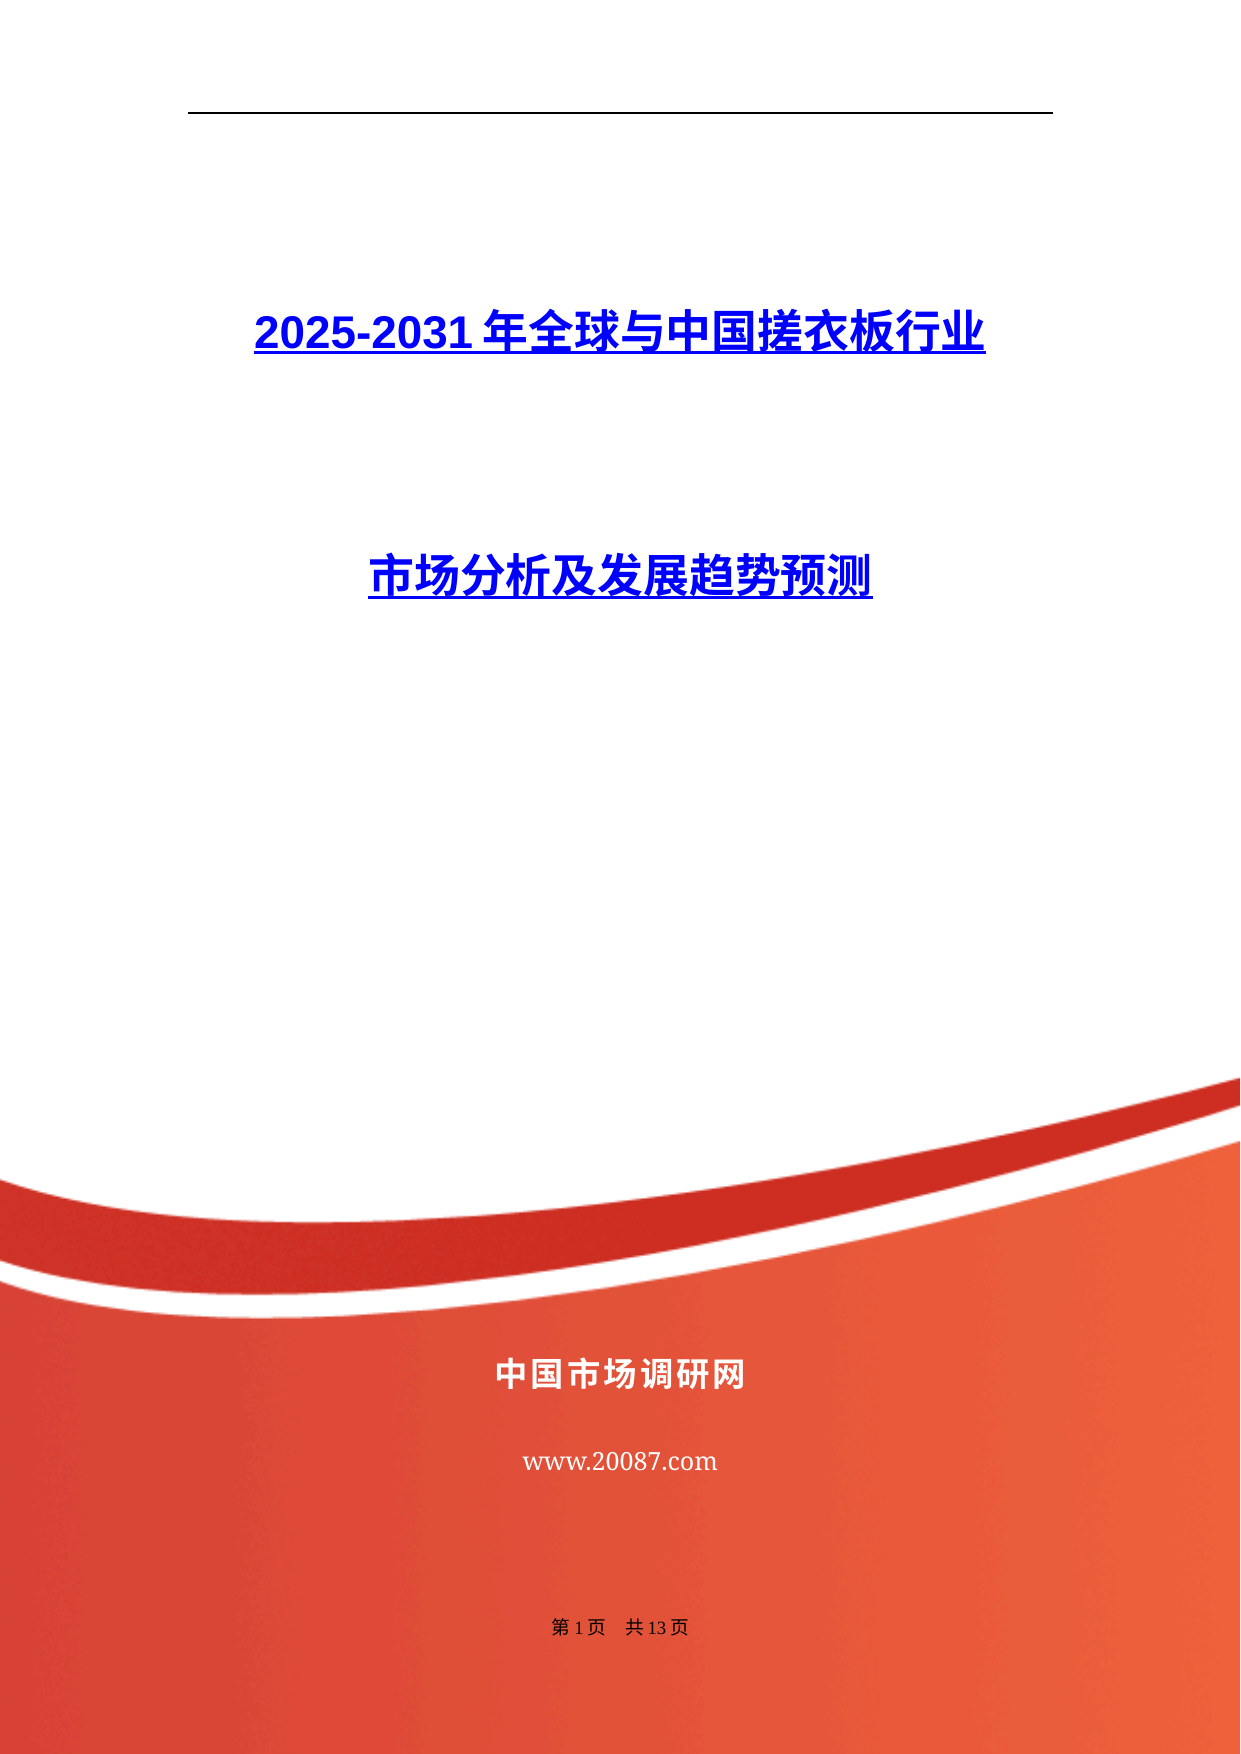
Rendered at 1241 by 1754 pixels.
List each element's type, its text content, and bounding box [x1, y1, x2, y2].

subtitle 中国市场调研网 [187, 1339, 1053, 1404]
picture [0, 1006, 1241, 1754]
text www.20087.com [187, 1428, 1053, 1493]
table_header 2025-2031年全球与中国搓衣板行业市场分析及发展趋势预测 [188, 207, 1053, 773]
